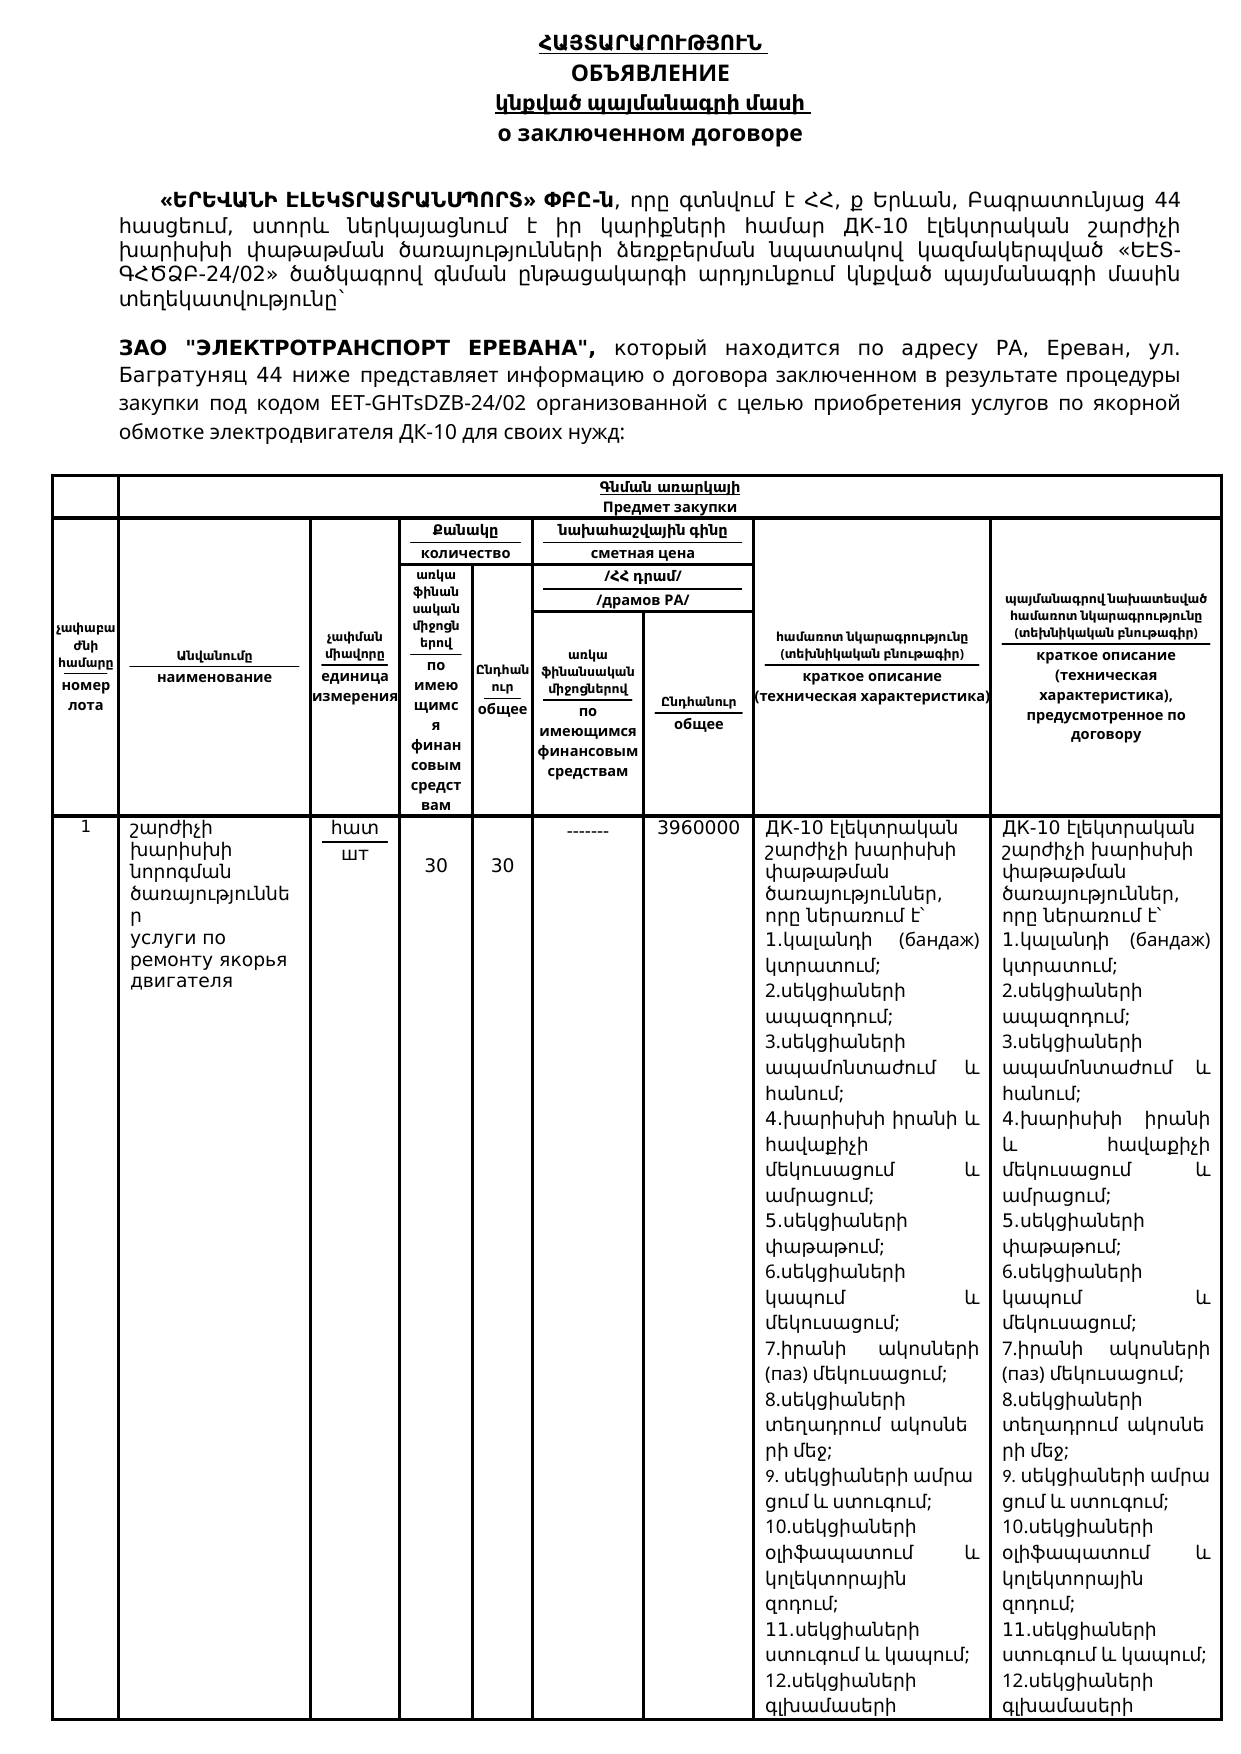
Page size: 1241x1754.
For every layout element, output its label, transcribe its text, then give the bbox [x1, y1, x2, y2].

table_header [54, 477, 117, 516]
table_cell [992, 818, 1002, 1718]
table_cell Ընդհանուր общее [645, 613, 752, 814]
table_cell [120, 818, 309, 1718]
table_cell /ՀՀ դրամ/ /драмов РА/ [534, 566, 752, 609]
table_cell 30 [474, 818, 531, 1718]
text «ԵՐԵՎԱՆԻ ԷԼԵԿՏՐԱՏՐԱՆՍՊՈՐՏ» ՓԲԸ-ն, որը գտնվում է ՀՀ, ք Երևան, Բագրատունյաց 44 հասցեում, ստորև ներկայացնում է իր կարիքների համար ДК-10 էլեկտրական շարժիչի խարիսխի փաթաթման ծառայությունների ձեռքբերման նպատակով կազմակերպված «ԵԷՏ-ԳՀԾՁԲ-24/02» ծածկագրով գնման ընթացակարգի արդյունքում կնքված պայմանագրի մասին տեղեկատվությունը` [118, 185, 1182, 311]
table_cell 3960000 [645, 818, 752, 1718]
table_header Գնման առարկայի Предмет закупки [120, 477, 1220, 516]
table_cell 1 [54, 818, 117, 1718]
table_cell առկա ֆինանսական միջոցներով по имеющимся финансовым средствам [534, 613, 642, 814]
table_cell պայմանագրով նախատեսված համառոտ նկարագրությունը (տեխնիկական բնութագիր) краткое описание (техническая характеристика), предусмотренное по договору [992, 520, 1220, 814]
table_cell հատ шт [312, 818, 398, 1718]
text ОБЪЯВЛЕНИЕ [118, 57, 1182, 88]
text ՀԱՅՏԱՐԱՐՈՒԹՅՈՒՆ [118, 28, 1182, 57]
table_cell ------- [534, 818, 642, 1718]
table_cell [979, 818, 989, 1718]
table_cell նախահաշվային գինը сметная цена [534, 520, 752, 563]
table_cell չափման միավորը единица измерения [312, 520, 398, 814]
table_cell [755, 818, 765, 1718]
text կնքված պայմանագրի մասի [118, 88, 1182, 117]
text ЗАО "ЭЛЕКТРОТРАНСПОРТ ЕРЕВАНА", который находится по адресу РА, Ереван, ул. Багратуняц 44 ниже представляет информацию о договора заключенном в результате процедуры закупки под кодом EET-GHTsDZB-24/02 организованной с целью приобретения услугов по якорной обмотке электродвигателя ДК-10 для своих нужд: [118, 336, 1182, 445]
table_cell Ընդհանուր общее [474, 566, 531, 814]
table_cell չափաբաժնի համարը номер лота [54, 520, 117, 814]
text о заключенном договоре [118, 117, 1182, 148]
table_cell համառոտ նկարագրությունը (տեխնիկական բնութագիր) краткое описание (техническая характеристика) [755, 520, 989, 814]
table_cell 30 [401, 818, 471, 1718]
table_cell Քանակը количество [401, 520, 531, 563]
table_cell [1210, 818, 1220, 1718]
table_cell Անվանումը наименование [120, 520, 309, 814]
table_cell առկա ֆինանսական միջոցներով по имеющимся финансовым средствам [401, 566, 471, 814]
